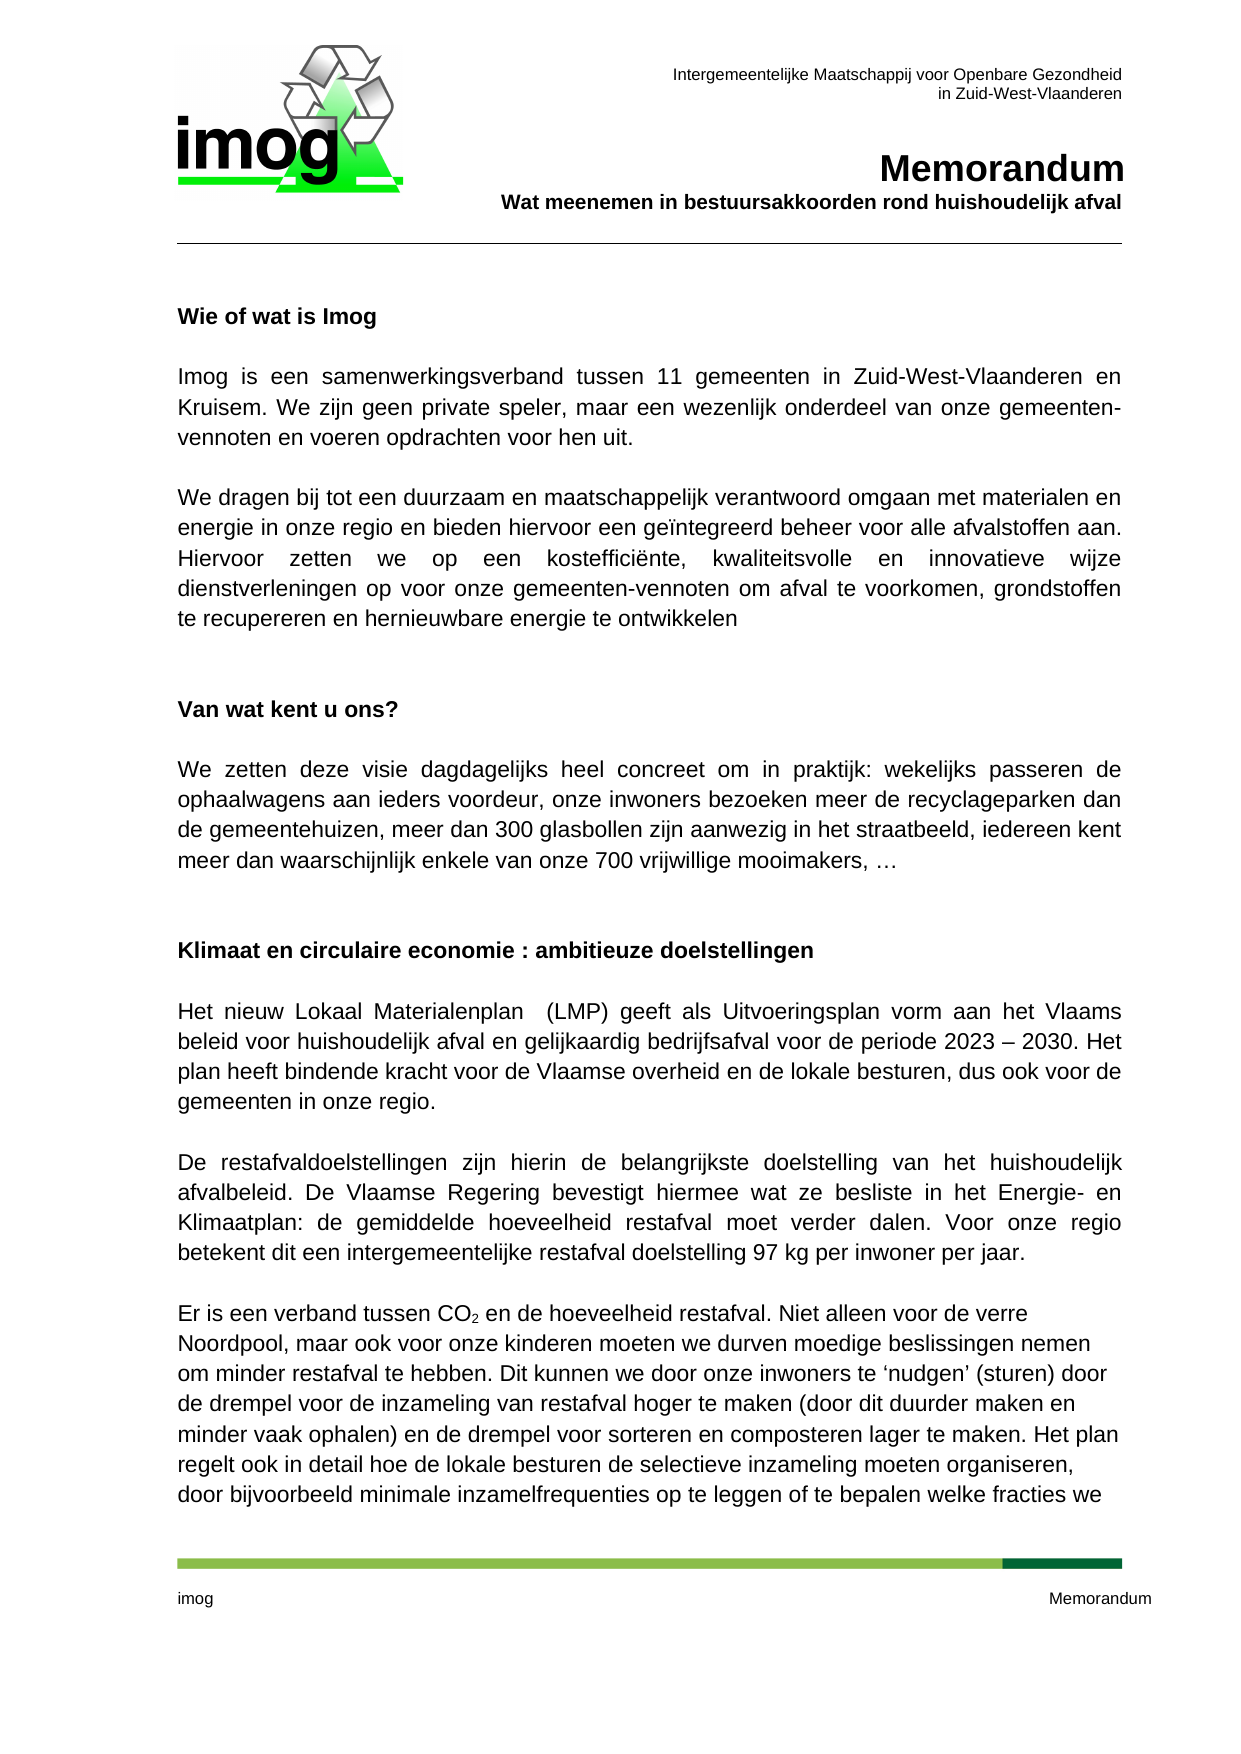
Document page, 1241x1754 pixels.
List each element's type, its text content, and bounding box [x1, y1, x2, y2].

text Imog is een samenwerkingsverband tussen 11 gemeenten in Zuid-West-Vlaanderen en Kruisem. We zijn geen private speler, maar een wezenlijk onderdeel van onze gemeenten-vennoten en voeren opdrachten voor hen uit. [177, 363, 1122, 450]
text in Zuid-West-Vlaanderen [177, 84, 1122, 103]
text Wat meenemen in bestuursakkoorden rond huishoudelijk afval [177, 189, 1122, 213]
text Het nieuw Lokaal Materialenplan (LMP) geeft als Uitvoeringsplan vorm aan het Vlaams beleid voor huishoudelijk afval en gelijkaardig bedrijfsafval voor de periode 2023 – 2030. Het plan heeft bindende kracht voor de Vlaamse overheid en de lokale besturen, dus ook voor de gemeenten in onze regio. [177, 998, 1122, 1114]
picture [177, 1554, 1123, 1573]
text We dragen bij tot een duurzaam en maatschappelijk verantwoord omgaan met materialen en energie in onze regio en bieden hiervoor een geïntegreerd beheer voor alle afvalstoffen aan. Hiervoor zetten we op een kostefficiënte, kwaliteitsvolle en innovatieve wijze dienstverleningen op voor onze gemeenten-vennoten om afval te voorkomen, grondstoffen te recupereren en hernieuwbare energie te ontwikkelen [177, 454, 1122, 631]
text Klimaat en circulaire economie : ambitieuze doelstellingen [177, 937, 1122, 963]
text Van wat kent u ons? [177, 696, 1122, 722]
text De restafvaldoelstellingen zijn hierin de belangrijkste doelstelling van het huishoudelijk afvalbeleid. De Vlaamse Regering bevestigt hiermee wat ze besliste in het Energie- en Klimaatplan: de gemiddelde hoeveelheid restafval moet verder dalen. Voor onze regio betekent dit een intergemeentelijke restafval doelstelling 97 kg per inwoner per jaar. [177, 1149, 1122, 1266]
text We zetten deze visie dagdagelijks heel concreet om in praktijk: wekelijks passeren de ophaalwagens aan ieders voordeur, onze inwoners bezoeken meer de recyclageparken dan de gemeentehuizen, meer dan 300 glasbollen zijn aanwezig in het straatbeeld, iedereen kent meer dan waarschijnlijk enkele van onze 700 vrijwillige mooimakers, … [177, 756, 1122, 873]
text Wie of wat is Imog [177, 303, 1122, 329]
picture [173, 45, 404, 201]
text Memorandum [177, 146, 1125, 189]
text Intergemeentelijke Maatschappij voor Openbare Gezondheid [177, 65, 1122, 84]
